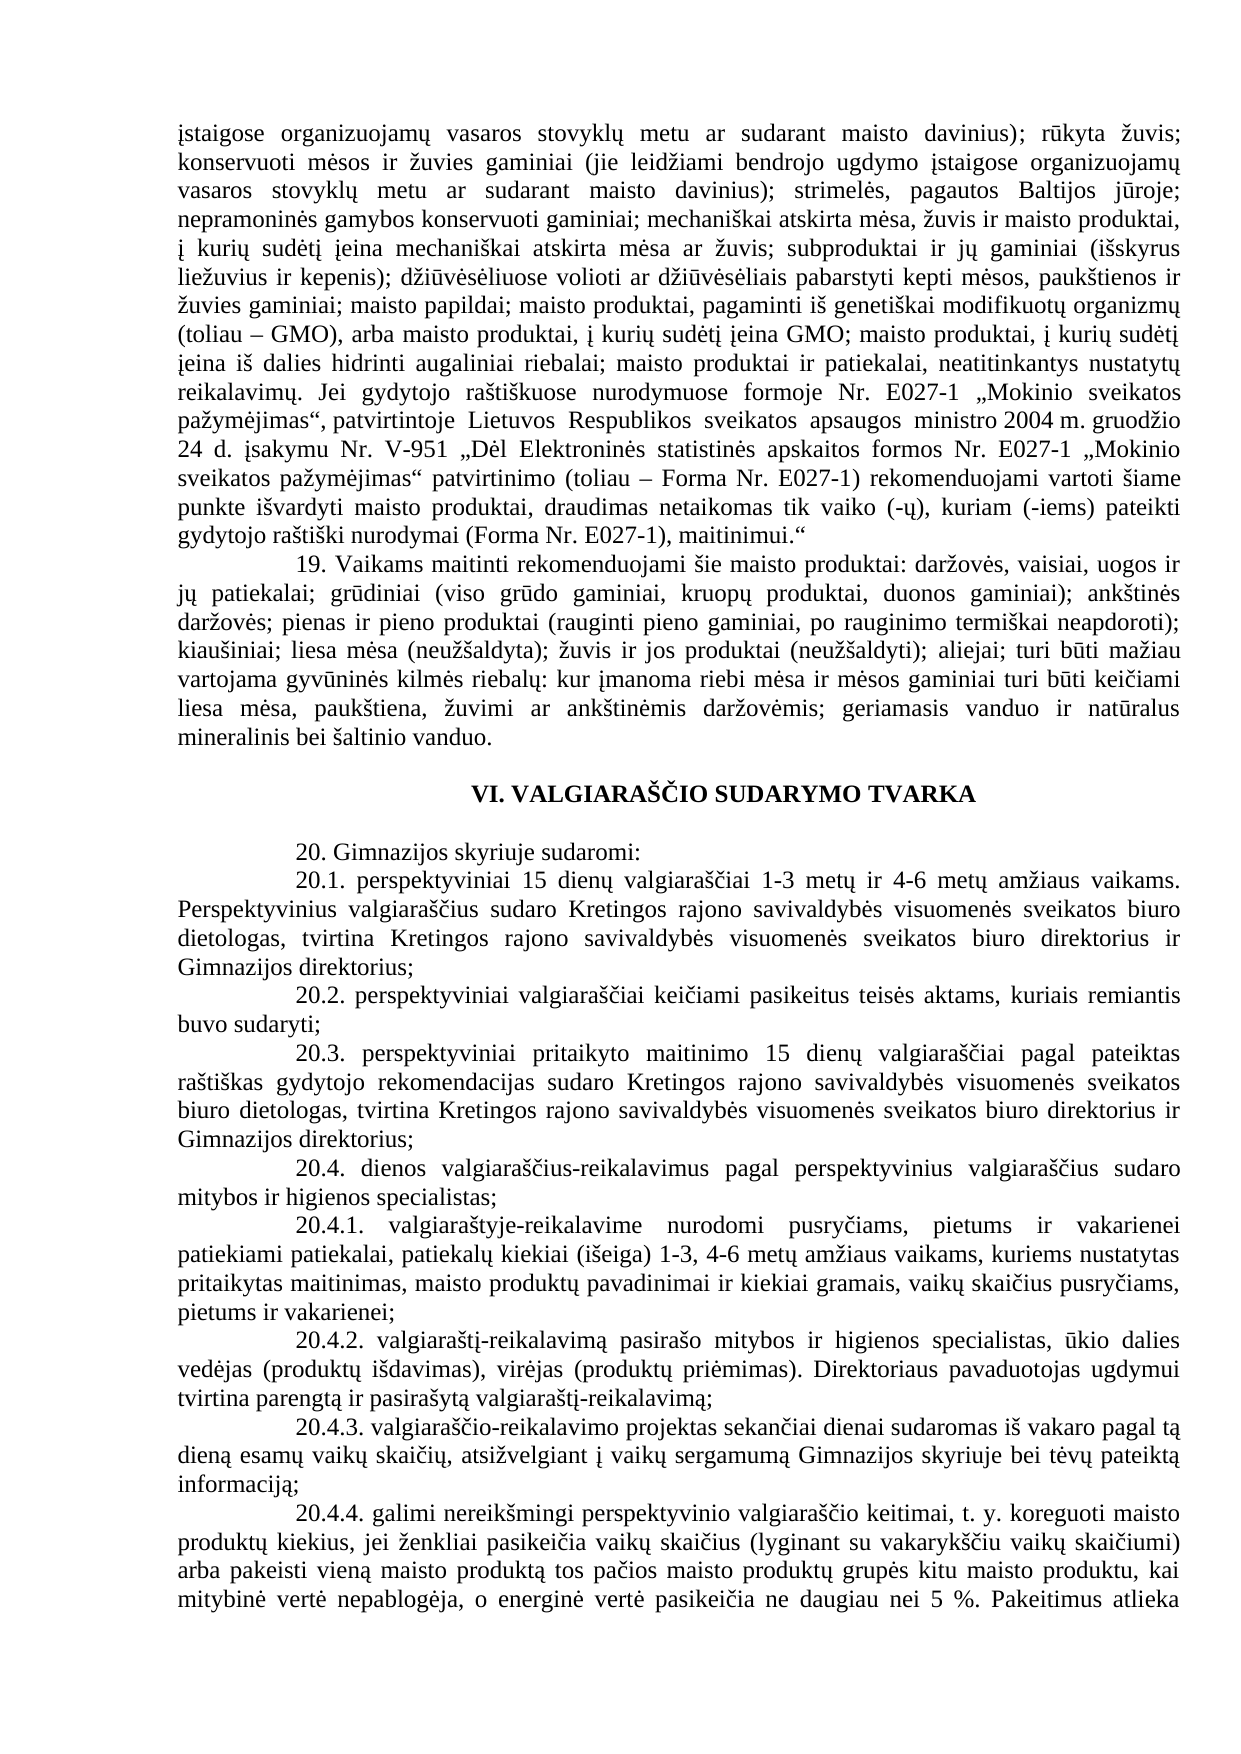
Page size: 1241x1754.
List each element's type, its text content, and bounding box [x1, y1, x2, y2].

text 20. Gimnazijos skyriuje sudaromi: [177, 837, 1181, 866]
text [177, 118, 1181, 549]
text VI. VALGIARAŠČIO SUDARYMO TVARKA [177, 779, 1181, 808]
text 20.3. perspektyviniai pritaikyto maitinimo 15 dienų valgiaraščiai pagal pateiktas raštiškas gydytojo rekomendacijas sudaro Kretingos rajono savivaldybės visuomenės sveikatos biuro dietologas, tvirtina Kretingos rajono savivaldybės visuomenės sveikatos biuro direktorius ir Gimnazijos direktorius; [177, 1038, 1181, 1153]
text 20.2. perspektyviniai valgiaraščiai keičiami pasikeitus teisės aktams, kuriais remiantis buvo sudaryti; [177, 981, 1181, 1038]
text 20.4.1. valgiaraštyje-reikalavime nurodomi pusryčiams, pietums ir vakarienei patiekiami patiekalai, patiekalų kiekiai (išeiga) 1-3, 4-6 metų amžiaus vaikams, kuriems nustatytas pritaikytas maitinimas, maisto produktų pavadinimai ir kiekiai gramais, vaikų skaičius pusryčiams, pietums ir vakarienei; [177, 1211, 1181, 1326]
text 20.4.3. valgiaraščio-reikalavimo projektas sekančiai dienai sudaromas iš vakaro pagal tą dieną esamų vaikų skaičių, atsižvelgiant į vaikų sergamumą Gimnazijos skyriuje bei tėvų pateiktą informaciją; [177, 1412, 1181, 1498]
text 19. Vaikams maitinti rekomenduojami šie maisto produktai: daržovės, vaisiai, uogos ir jų patiekalai; grūdiniai (viso grūdo gaminiai, kruopų produktai, duonos gaminiai); ankštinės daržovės; pienas ir pieno produktai (rauginti pieno gaminiai, po rauginimo termiškai neapdoroti); kiaušiniai; liesa mėsa (neužšaldyta); žuvis ir jos produktai (neužšaldyti); aliejai; turi būti mažiau vartojama gyvūninės kilmės riebalų: kur įmanoma riebi mėsa ir mėsos gaminiai turi būti keičiami liesa mėsa, paukštiena, žuvimi ar ankštinėmis daržovėmis; geriamasis vanduo ir natūralus mineralinis bei šaltinio vanduo. [177, 549, 1181, 751]
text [177, 1498, 1181, 1613]
text 20.4.2. valgiaraštį-reikalavimą pasirašo mitybos ir higienos specialistas, ūkio dalies vedėjas (produktų išdavimas), virėjas (produktų priėmimas). Direktoriaus pavaduotojas ugdymui tvirtina parengtą ir pasirašytą valgiaraštį-reikalavimą; [177, 1326, 1181, 1412]
text 20.4. dienos valgiaraščius-reikalavimus pagal perspektyvinius valgiaraščius sudaro mitybos ir higienos specialistas; [177, 1153, 1181, 1211]
text 20.1. perspektyviniai 15 dienų valgiaraščiai 1-3 metų ir 4-6 metų amžiaus vaikams. Perspektyvinius valgiaraščius sudaro Kretingos rajono savivaldybės visuomenės sveikatos biuro dietologas, tvirtina Kretingos rajono savivaldybės visuomenės sveikatos biuro direktorius ir Gimnazijos direktorius; [177, 866, 1181, 981]
